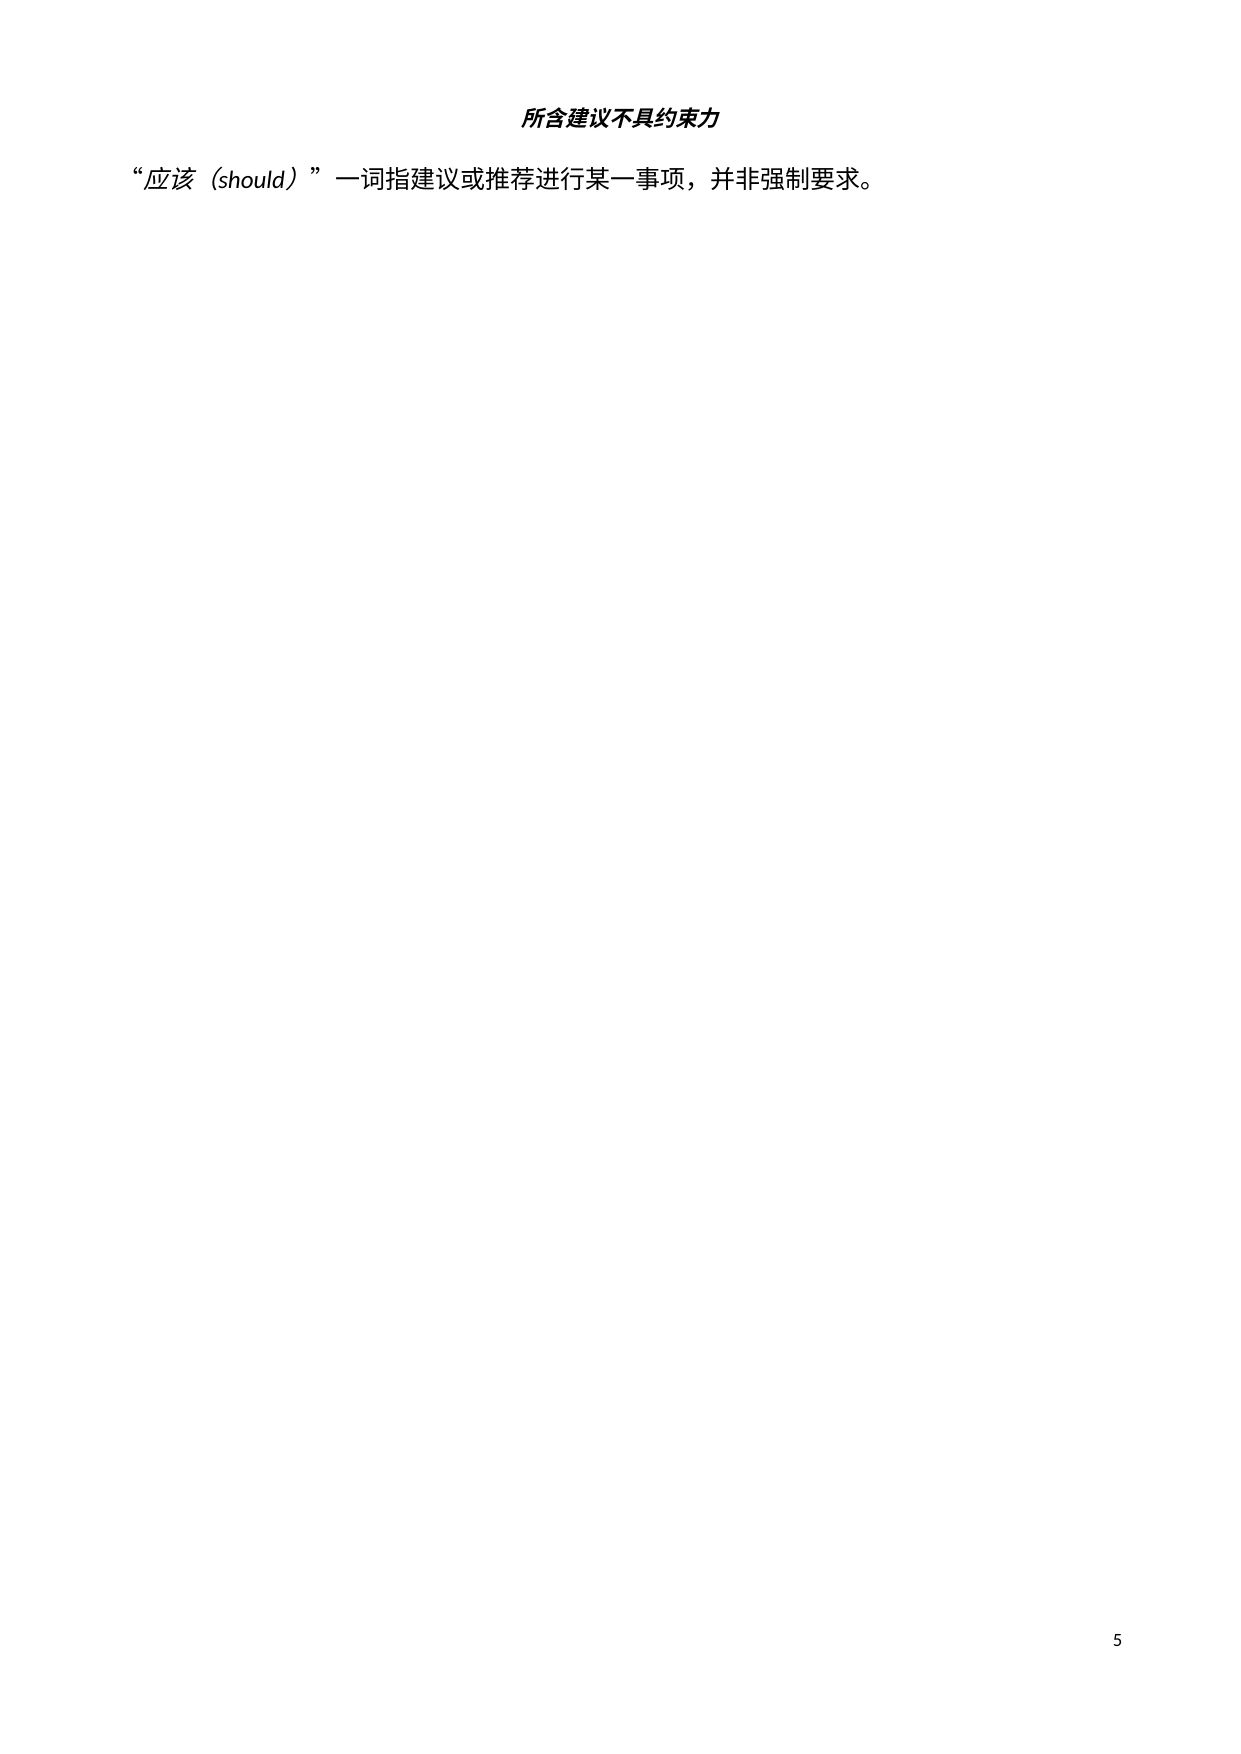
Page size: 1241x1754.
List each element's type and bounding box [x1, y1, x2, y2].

text [118, 145, 1122, 210]
